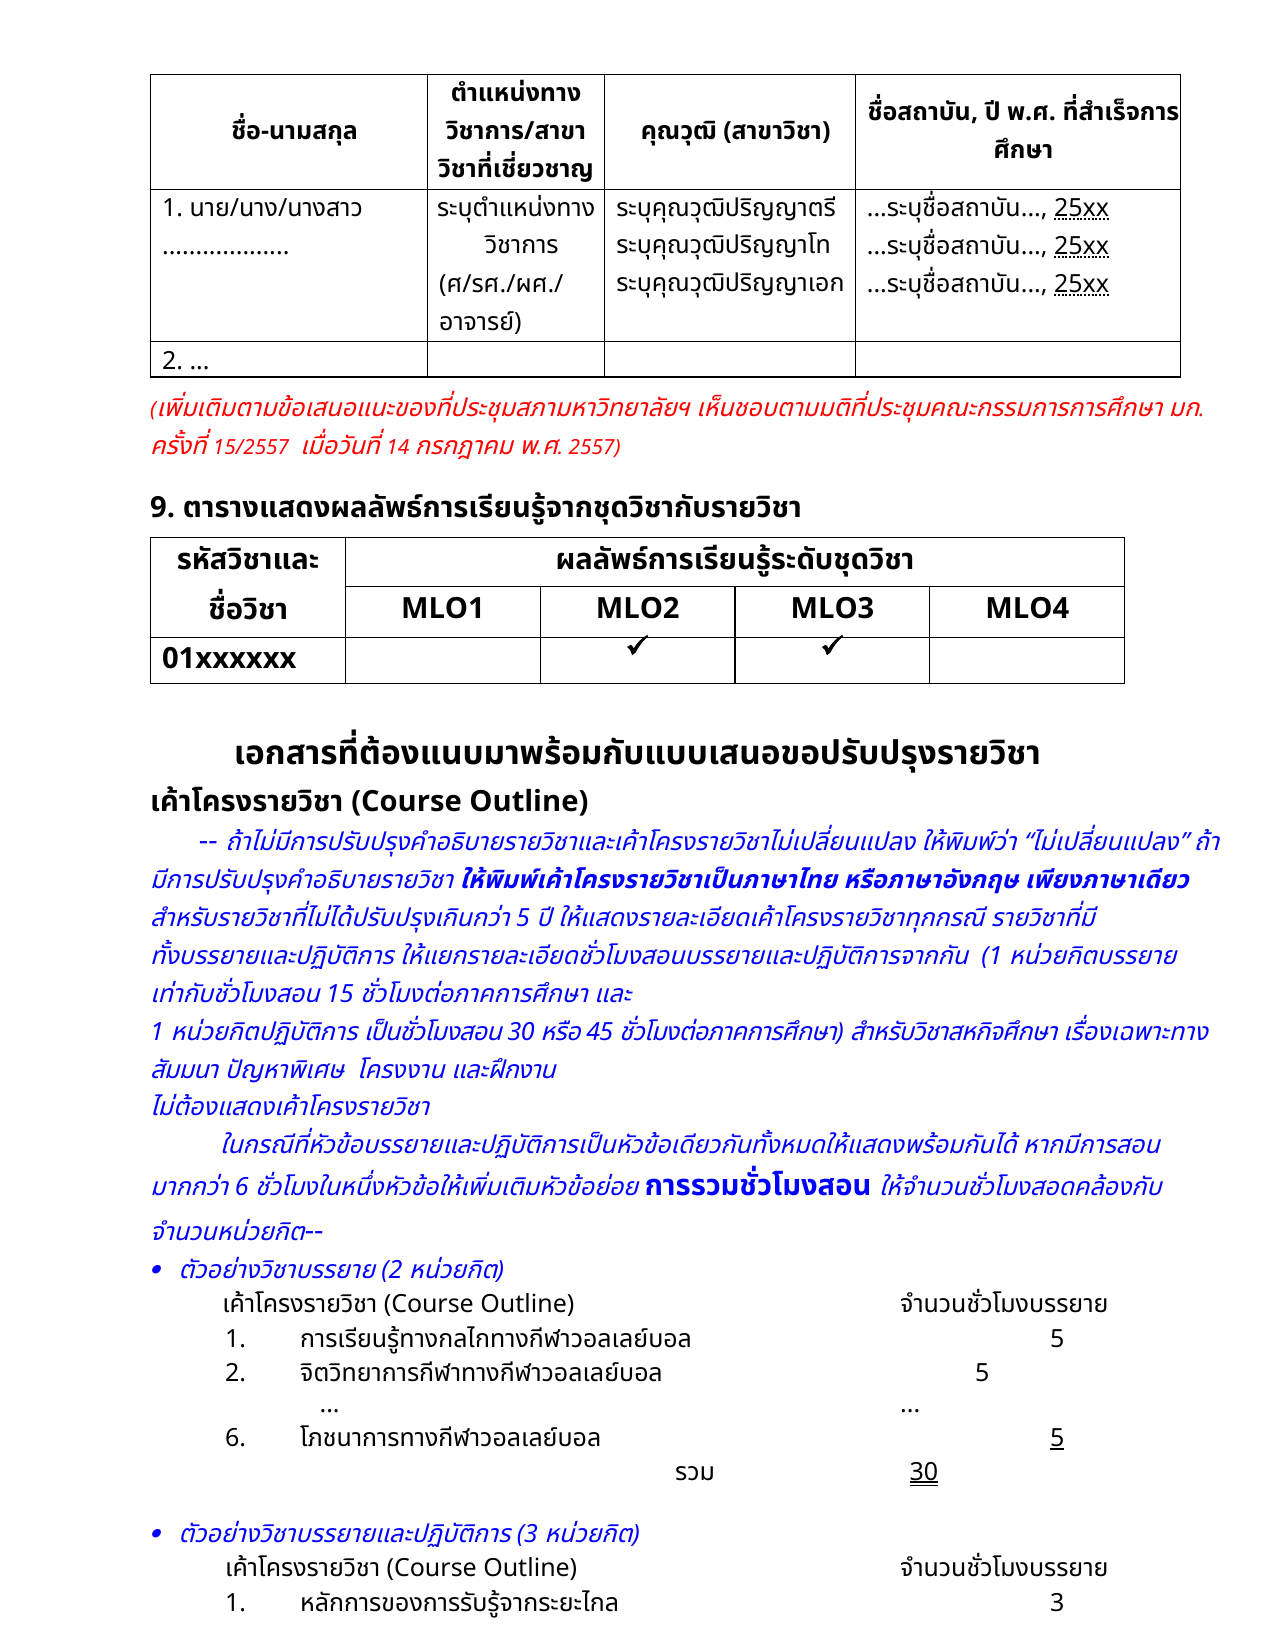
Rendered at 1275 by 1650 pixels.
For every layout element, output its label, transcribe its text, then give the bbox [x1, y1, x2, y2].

text 1. การเรียนรู้ทางกลไกทางกีฬาวอลเลย์บอล 5 [150, 1320, 1139, 1354]
text รวม 30 [150, 1453, 1125, 1487]
table_header คุณวุฒิ (สาขาวิชา) [605, 75, 855, 188]
table_cell MLO2 [541, 587, 734, 637]
text เค้าโครงรายวิชา (Course Outline) [150, 779, 1143, 819]
table_cell MLO1 [346, 587, 540, 637]
table_cell ระบุคุณวุฒิปริญญาตรี ระบุคุณวุฒิปริญญาโท ระบุคุณวุฒิปริญญาเอก [605, 190, 855, 341]
text 2. จิตวิทยาการกีฬาทางกีฬาวอลเลย์บอล 5 [150, 1354, 1139, 1388]
table_cell 01xxxxxx [151, 638, 345, 682]
table_cell MLO3 [736, 587, 929, 637]
table_cell [428, 342, 604, 376]
table_cell [856, 342, 1180, 376]
table_cell [605, 342, 855, 376]
table_cell [736, 638, 929, 682]
table_header รหัสวิชาและชื่อวิชา [151, 538, 345, 637]
table_cell ...ระบุชื่อสถาบัน..., 25xx ...ระบุชื่อสถาบัน..., 25xx ...ระบุชื่อสถาบัน..., 25xx [856, 190, 1180, 341]
text ... ... [150, 1388, 1139, 1419]
text -- ถ้าไม่มีการปรับปรุงคำอธิบายรายวิชาและเค้าโครงรายวิชาไม่เปลี่ยนแปลง ให้พิมพ์ว่า “ไม่เปลี่ยนแปลง” ถ้ามีการปรับปรุงคำอธิบายรายวิชา ให้พิมพ์เค้าโครงรายวิชาเป็นภาษาไทย หรือภาษาอังกฤษ เพียงภาษาเดียว สำหรับรายวิชาที่ไม่ได้ปรับปรุงเกินกว่า 5 ปี ให้แสดงรายละเอียดเค้าโครงรายวิชาทุกกรณี รายวิชาที่มี ทั้งบรรยายและปฏิบัติการ ให้แยกรายละเอียดชั่วโมงสอนบรรยายและปฏิบัติการจากกัน (1 หน่วยกิตบรรยาย เท่ากับชั่วโมงสอน 15 ชั่วโมงต่อภาคการศึกษา และ 1 หน่วยกิตปฏิบัติการ เป็นชั่วโมงสอน 30 หรือ 45 ชั่วโมงต่อภาคการศึกษา) สำหรับวิชาสหกิจศึกษา เรื่องเฉพาะทาง สัมมนา ปัญหาพิเศษ โครงงาน และฝึกงาน ไม่ต้องแสดงเค้าโครงรายวิชา [150, 819, 1228, 1127]
text เค้าโครงรายวิชา (Course Outline) จำนวนชั่วโมงบรรยาย [150, 1286, 1125, 1320]
text เอกสารที่ต้องแนบมาพร้อมกับแบบเสนอขอปรับปรุงรายวิชา [150, 729, 1125, 779]
text เค้าโครงรายวิชา (Course Outline) จำนวนชั่วโมงบรรยาย [150, 1549, 1125, 1584]
text 6. โภชนาการทางกีฬาวอลเลย์บอล 5 [150, 1419, 1139, 1453]
table_cell [541, 638, 734, 682]
table_cell MLO4 [930, 587, 1124, 637]
table_header ชื่อสถาบัน, ปี พ.ศ. ที่สำเร็จการศึกษา [856, 75, 1180, 188]
table_cell [930, 638, 1124, 682]
text 9. ตารางแสดงผลลัพธ์การเรียนรู้จากชุดวิชากับรายวิชา [150, 486, 1125, 531]
text ในกรณีที่หัวข้อบรรยายและปฏิบัติการเป็นหัวข้อเดียวกันทั้งหมดให้แสดงพร้อมกันได้ หากมีการสอนมากกว่า 6 ชั่วโมงในหนึ่งหัวข้อให้เพิ่มเติมหัวข้อย่อย การรวมชั่วโมงสอน ให้จำนวนชั่วโมงสอดคล้องกับจำนวนหน่วยกิต-- [150, 1127, 1198, 1251]
table_header ตำแหน่งทางวิชาการ/สาขาวิชาที่เชี่ยวชาญ [428, 75, 604, 188]
table_cell 1. นาย/นาง/นางสาว ................... [151, 190, 427, 341]
text (เพิ่มเติมตามข้อเสนอแนะของที่ประชุมสภามหาวิทยาลัยฯ เห็นชอบตามมติที่ประชุมคณะกรรมการการศึกษา มก. ครั้งที่ 15/2557 เมื่อวันที่ 14 กรกฎาคม พ.ศ. 2557) [150, 390, 1228, 466]
table_header ชื่อ-นามสกุล [151, 75, 427, 188]
list ตัวอย่างวิชาบรรยายและปฏิบัติการ (3 หน่วยกิต) [150, 1515, 1125, 1549]
table_header ผลลัพธ์การเรียนรู้ระดับชุดวิชา [346, 538, 1124, 586]
text 1. หลักการของการรับรู้จากระยะไกล 3 [150, 1584, 1125, 1618]
table_cell [346, 638, 540, 682]
table_cell 2. ... [151, 342, 427, 376]
list ตัวอย่างวิชาบรรยาย (2 หน่วยกิต) [150, 1251, 1125, 1286]
table_cell ระบุตำแหน่งทางวิชาการ (ศ/รศ./ผศ./อาจารย์) [428, 190, 604, 341]
